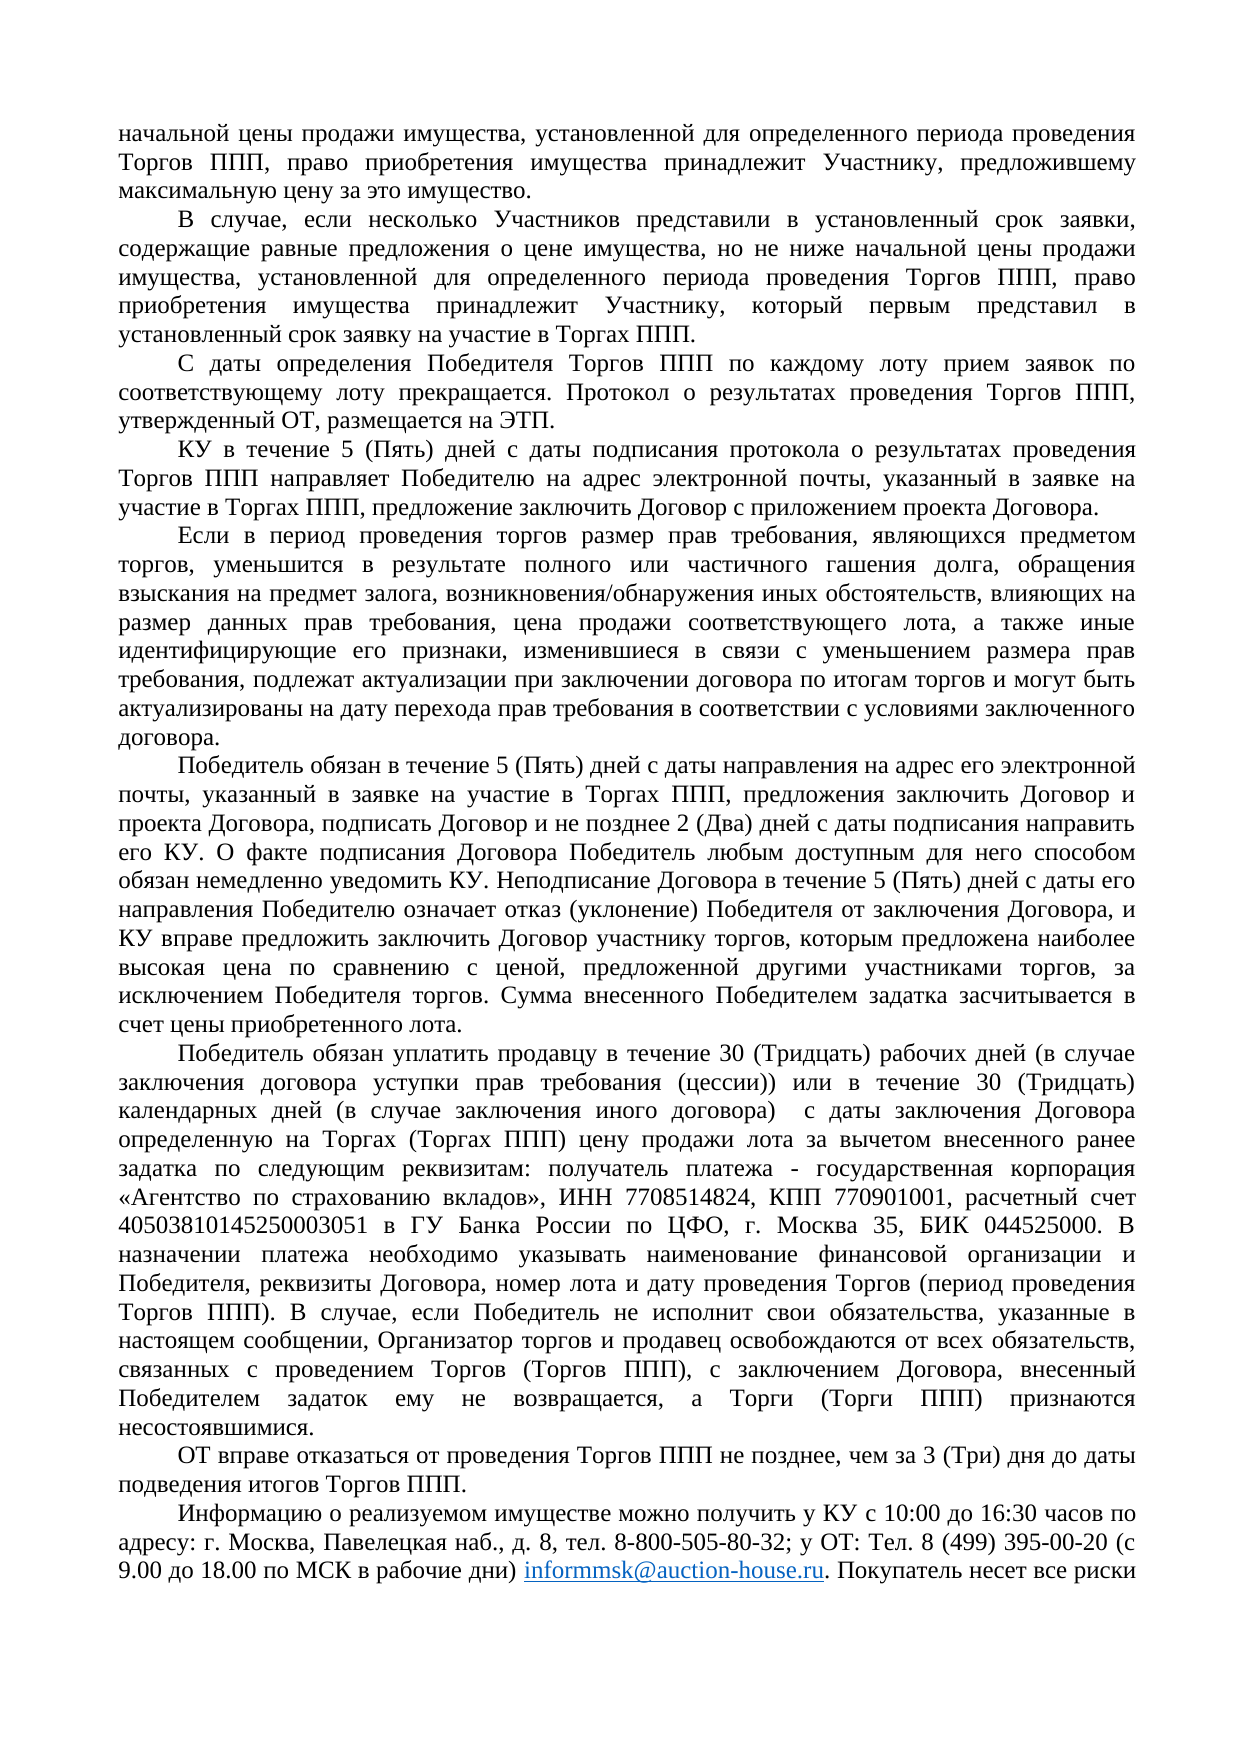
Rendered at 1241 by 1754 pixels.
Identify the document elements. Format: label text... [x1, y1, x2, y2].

text С даты определения Победителя Торгов ППП по каждому лоту прием заявок по соответствующему лоту прекращается. Протокол о результатах проведения Торгов ППП, утвержденный ОТ, размещается на ЭТП. [118, 348, 1137, 434]
text КУ в течение 5 (Пять) дней с даты подписания протокола о результатах проведения Торгов ППП направляет Победителю на адрес электронной почты, указанный в заявке на участие в Торгах ППП, предложение заключить Договор с приложением проекта Договора. [118, 434, 1137, 521]
text Победитель обязан уплатить продавцу в течение 30 (Тридцать) рабочих дней (в случае заключения договора уступки прав требования (цессии)) или в течение 30 (Тридцать) календарных дней (в случае заключения иного договора) с даты заключения Договора определенную на Торгах (Торгах ППП) цену продажи лота за вычетом внесенного ранее задатка по следующим реквизитам: получатель платежа - государственная корпорация «Агентство по страхованию вкладов», ИНН 7708514824, КПП 770901001, расчетный счет 40503810145250003051 в ГУ Банка России по ЦФО, г. Москва 35, БИК 044525000. В назначении платежа необходимо указывать наименование финансовой организации и Победителя, реквизиты Договора, номер лота и дату проведения Торгов (период проведения Торгов ППП). В случае, если Победитель не исполнит свои обязательства, указанные в настоящем сообщении, Организатор торгов и продавец освобождаются от всех обязательств, связанных с проведением Торгов (Торгов ППП), с заключением Договора, внесенный Победителем задаток ему не возвращается, а Торги (Торги ППП) признаются несостоявшимися. [118, 1038, 1137, 1441]
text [118, 118, 1137, 204]
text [118, 1498, 1137, 1584]
text Если в период проведения торгов размер прав требования, являющихся предметом торгов, уменьшится в результате полного или частичного гашения долга, обращения взыскания на предмет залога, возникновения/обнаружения иных обстоятельств, влияющих на размер данных прав требования, цена продажи соответствующего лота, а также иные идентифицирующие его признаки, изменившиеся в связи с уменьшением размера прав требования, подлежат актуализации при заключении договора по итогам торгов и могут быть актуализированы на дату перехода прав требования в соответствии с условиями заключенного договора. [118, 521, 1137, 751]
text Победитель обязан в течение 5 (Пять) дней с даты направления на адрес его электронной почты, указанный в заявке на участие в Торгах ППП, предложения заключить Договор и проекта Договора, подписать Договор и не позднее 2 (Два) дней с даты подписания направить его КУ. О факте подписания Договора Победитель любым доступным для него способом обязан немедленно уведомить КУ. Неподписание Договора в течение 5 (Пять) дней с даты его направления Победителю означает отказ (уклонение) Победителя от заключения Договора, и КУ вправе предложить заключить Договор участнику торгов, которым предложена наиболее высокая цена по сравнению с ценой, предложенной другими участниками торгов, за исключением Победителя торгов. Сумма внесенного Победителем задатка засчитывается в счет цены приобретенного лота. [118, 751, 1137, 1038]
text В случае, если несколько Участников представили в установленный срок заявки, содержащие равные предложения о цене имущества, но не ниже начальной цены продажи имущества, установленной для определенного периода проведения Торгов ППП, право приобретения имущества принадлежит Участнику, который первым представил в установленный срок заявку на участие в Торгах ППП. [118, 204, 1137, 348]
text ОТ вправе отказаться от проведения Торгов ППП не позднее, чем за 3 (Три) дня до даты подведения итогов Торгов ППП. [118, 1441, 1137, 1498]
